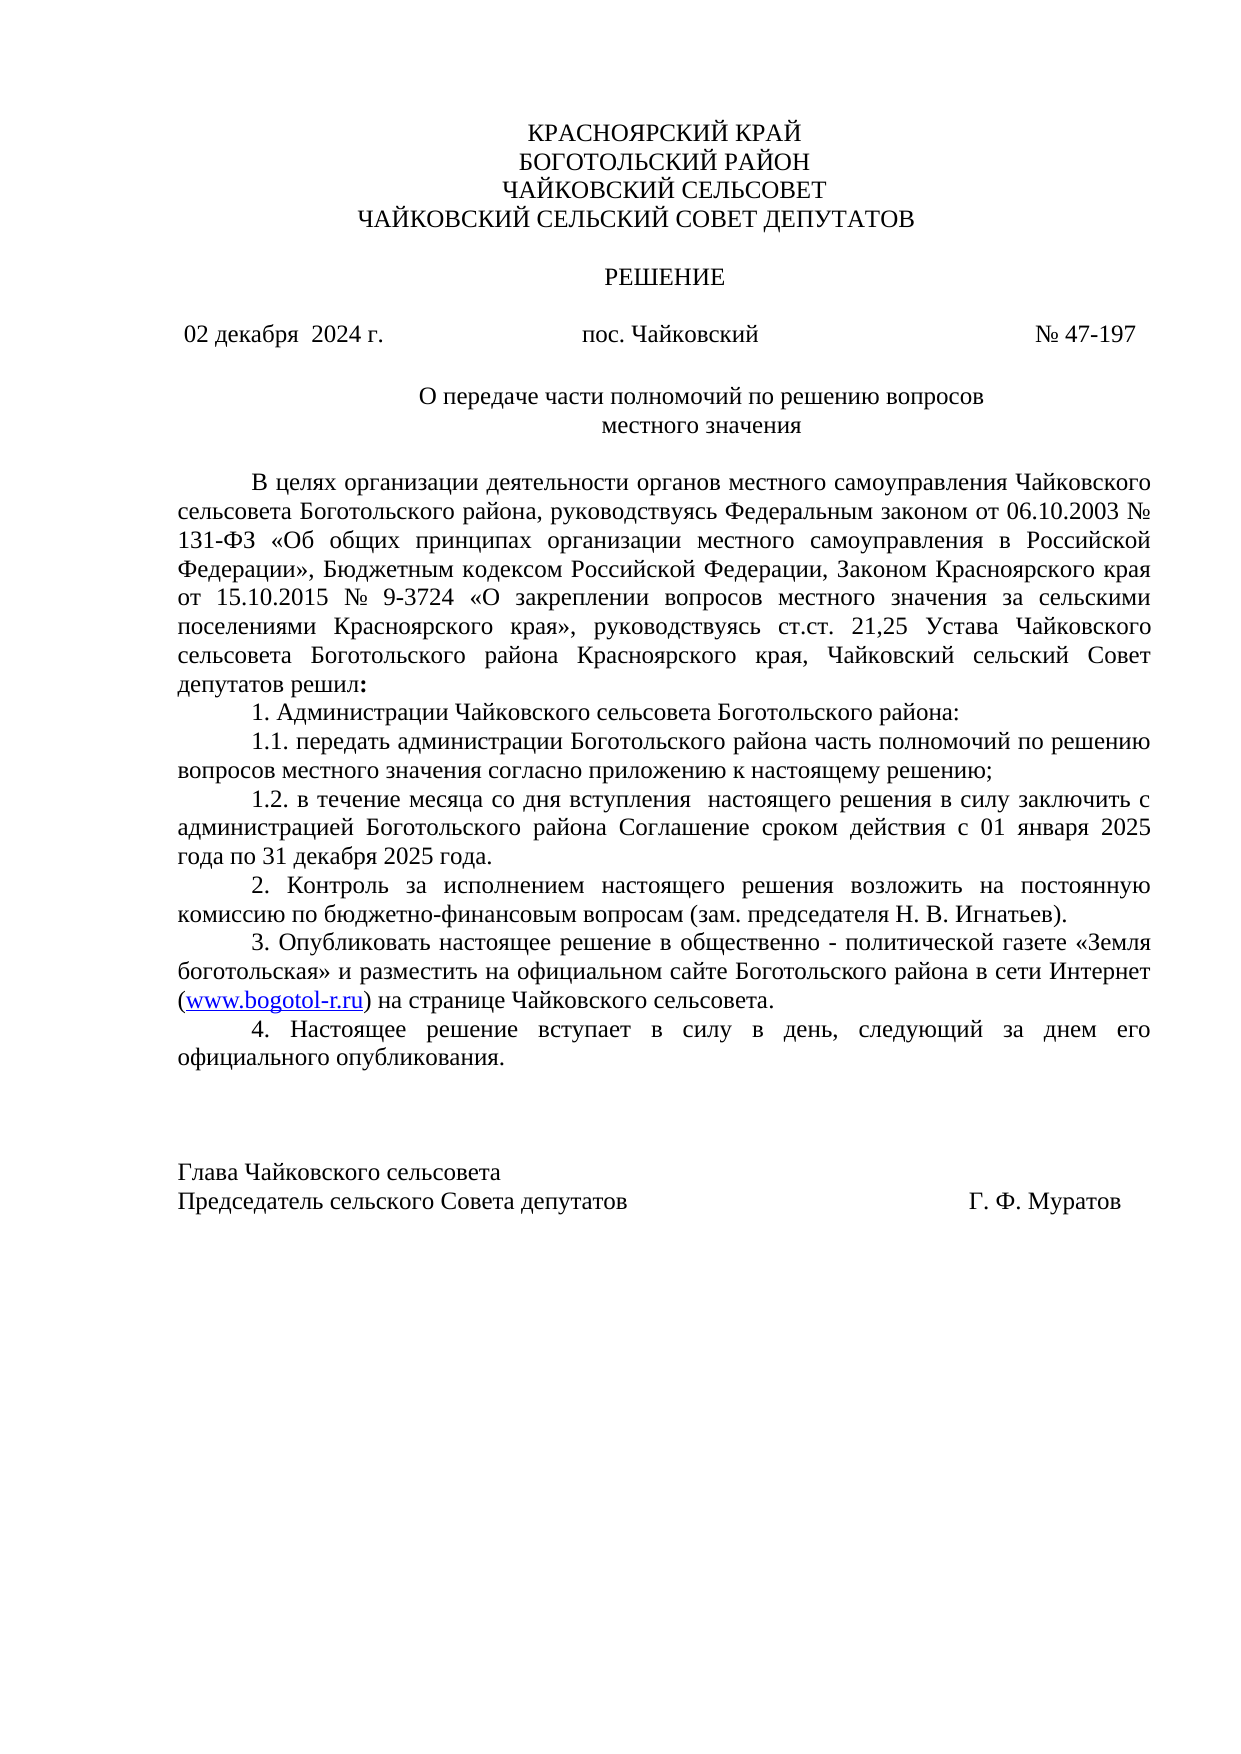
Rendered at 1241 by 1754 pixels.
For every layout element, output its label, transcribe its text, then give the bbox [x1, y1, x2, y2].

text 2. Контроль за исполнением настоящего решения возложить на постоянную комиссию по бюджетно-финансовым вопросам (зам. председателя Н. В. Игнатьев). [177, 870, 1152, 927]
text ЧАЙКОВСКИЙ СЕЛЬСКИЙ СОВЕТ ДЕПУТАТОВ [121, 204, 1152, 233]
text Председатель сельского Совета депутатов Г. Ф. Муратов [177, 1186, 1152, 1215]
text КРАСНОЯРСКИЙ КРАЙ [177, 118, 1152, 147]
table_header пос. Чайковский [508, 319, 886, 352]
text РЕШЕНИЕ [177, 262, 1152, 291]
subtitle 1.2. в течение месяца со дня вступления настоящего решения в силу заключить с администрацией Боготольского района Соглашение сроком действия с 01 января 2025 года по 31 декабря 2025 года. [177, 784, 1152, 870]
text ЧАЙКОВСКИЙ СЕЛЬСОВЕТ [177, 176, 1152, 204]
text В целях организации деятельности органов местного самоуправления Чайковского сельсовета Боготольского района, руководствуясь Федеральным законом от 06.10.2003 № 131-ФЗ «Об общих принципах организации местного самоуправления в Российской Федерации», Бюджетным кодексом Российской Федерации, Законом Красноярского края от 15.10.2015 № 9-3724 «О закреплении вопросов местного значения за сельскими поселениями Красноярского края», руководствуясь ст.ст. 21,25 Устава Чайковского сельсовета Боготольского района Красноярского края, Чайковский сельский Совет депутатов решил: [177, 467, 1152, 697]
text 4. Настоящее решение вступает в силу в день, следующий за днем его официального опубликования. [177, 1014, 1152, 1071]
text БОГОТОЛЬСКИЙ РАЙОН [177, 147, 1152, 176]
subtitle 1. Администрации Чайковского сельсовета Боготольского района: [177, 697, 1152, 726]
table_header № 47-197 [886, 319, 1226, 352]
text 3. Опубликовать настоящее решение в общественно - политической газете «Земля боготольская» и разместить на официальном сайте Боготольского района в сети Интернет (www.bogotol-r.ru) на странице Чайковского сельсовета. [177, 927, 1152, 1014]
subtitle 1.1. передать администрации Боготольского района часть полномочий по решению вопросов местного значения согласно приложению к настоящему решению; [177, 726, 1152, 784]
table_header 02 декабря 2024 г. [166, 319, 508, 352]
text Глава Чайковского сельсовета [177, 1157, 1152, 1186]
subtitle местного значения [177, 410, 1152, 439]
subtitle О передаче части полномочий по решению вопросов [177, 381, 1152, 410]
